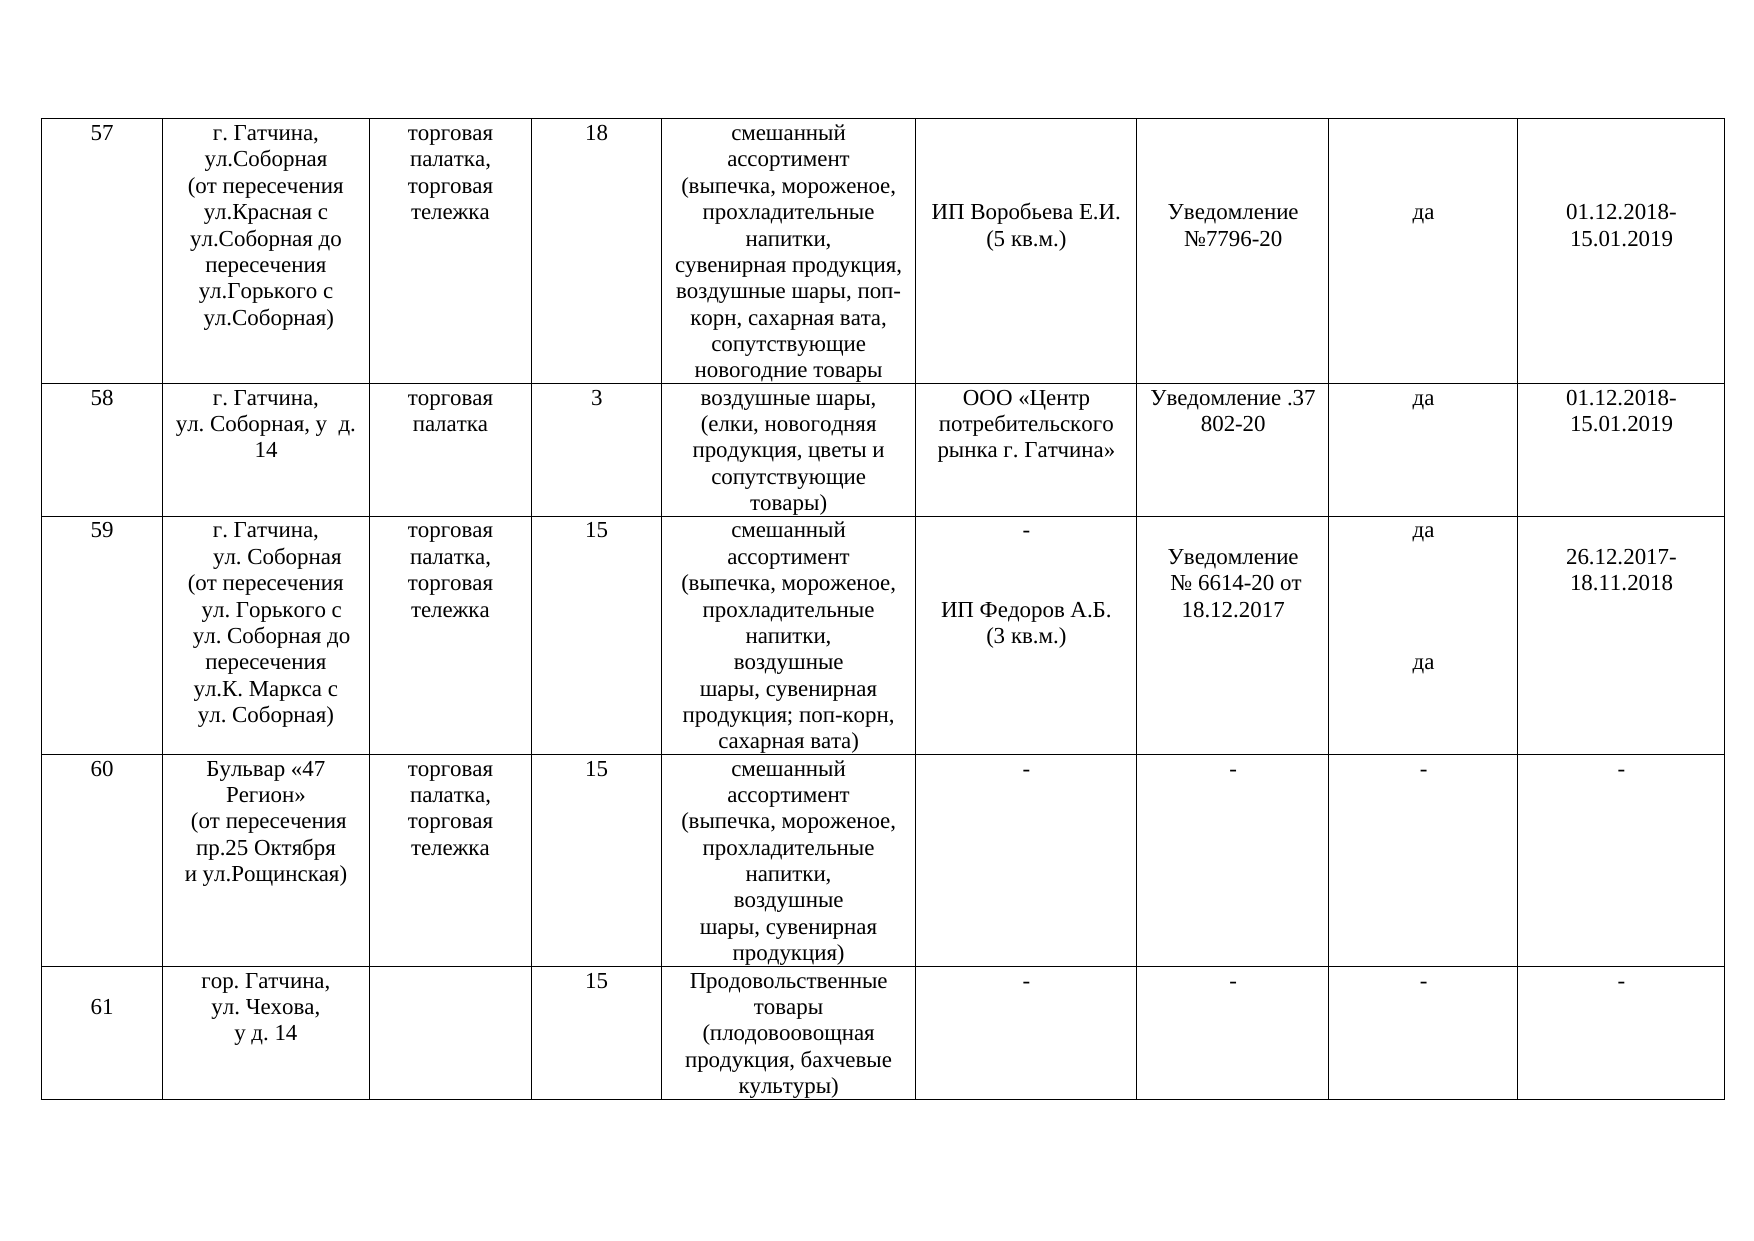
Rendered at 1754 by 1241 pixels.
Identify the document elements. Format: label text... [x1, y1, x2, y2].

table_cell г. Гатчина, ул. Соборная, у д. 14 [163, 384, 369, 516]
table_cell торговая палатка, торговая тележка [370, 755, 531, 966]
table_cell Бульвар «47 Регион» (от пересечения пр.25 Октября и ул.Рощинская) [163, 755, 369, 966]
table_cell 15 [532, 517, 661, 754]
table_cell 60 [42, 755, 162, 966]
table_cell торговая палатка [370, 384, 531, 516]
table_cell - [1137, 967, 1328, 1098]
table_cell 26.12.2017-18.11.2018 [1518, 517, 1724, 754]
table_cell ИП Воробьева Е.И. (5 кв.м.) [916, 119, 1136, 383]
table_cell - [1137, 755, 1328, 966]
table_cell - [916, 755, 1136, 966]
table_cell смешанный ассортимент (выпечка, мороженое, прохладительные напитки, воздушные шары, сувенирная продукция; поп-корн, сахарная вата) [662, 517, 915, 754]
table_cell 01.12.2018-15.01.2019 [1518, 119, 1724, 383]
table_cell 59 [42, 517, 162, 754]
table_cell Уведомление .37802-20 [1137, 384, 1328, 516]
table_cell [163, 967, 369, 1098]
table_cell да [1329, 119, 1517, 383]
table_cell торговая палатка, торговая тележка [370, 119, 531, 383]
table_cell 15 [532, 967, 661, 1098]
table_cell да да [1329, 517, 1517, 754]
table_cell - [916, 967, 1136, 1098]
table_cell смешанный ассортимент (выпечка, мороженое, прохладительные напитки, воздушные шары, сувенирная продукция) [662, 755, 915, 966]
table_cell - [1518, 755, 1724, 966]
table_cell - [1329, 755, 1517, 966]
table_cell - [1518, 967, 1724, 1098]
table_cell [662, 967, 915, 1098]
table_cell 18 [532, 119, 661, 383]
table_cell - ИП Федоров А.Б. (3 кв.м.) [916, 517, 1136, 754]
table_cell 58 [42, 384, 162, 516]
table_cell торговая палатка, торговая тележка [370, 517, 531, 754]
table_cell воздушные шары, (елки, новогодняя продукция, цветы и сопутствующие товары) [662, 384, 915, 516]
table_cell 01.12.2018- 15.01.2019 [1518, 384, 1724, 516]
table_cell смешанный ассортимент (выпечка, мороженое, прохладительные напитки, сувенирная продукция, воздушные шары, поп-корн, сахарная вата, сопутствующие новогодние товары [662, 119, 915, 383]
table_cell 3 [532, 384, 661, 516]
table_cell Уведомление № 6614-20 от 18.12.2017 [1137, 517, 1328, 754]
table_cell ООО «Центр потребительского рынка г. Гатчина» [916, 384, 1136, 516]
table_cell г. Гатчина, ул. Соборная (от пересечения ул. Горького с ул. Соборная до пересечения ул.К. Маркса с ул. Соборная) [163, 517, 369, 754]
table_cell 15 [532, 755, 661, 966]
table_cell 57 [42, 119, 162, 383]
table_cell - [1329, 967, 1517, 1098]
table_cell [370, 967, 531, 1098]
table_cell да [1329, 384, 1517, 516]
table_cell Уведомление №7796-20 [1137, 119, 1328, 383]
table_cell 61 [42, 967, 162, 1098]
table_cell г. Гатчина, ул.Соборная (от пересечения ул.Красная с ул.Соборная до пересечения ул.Горького с ул.Соборная) [163, 119, 369, 383]
